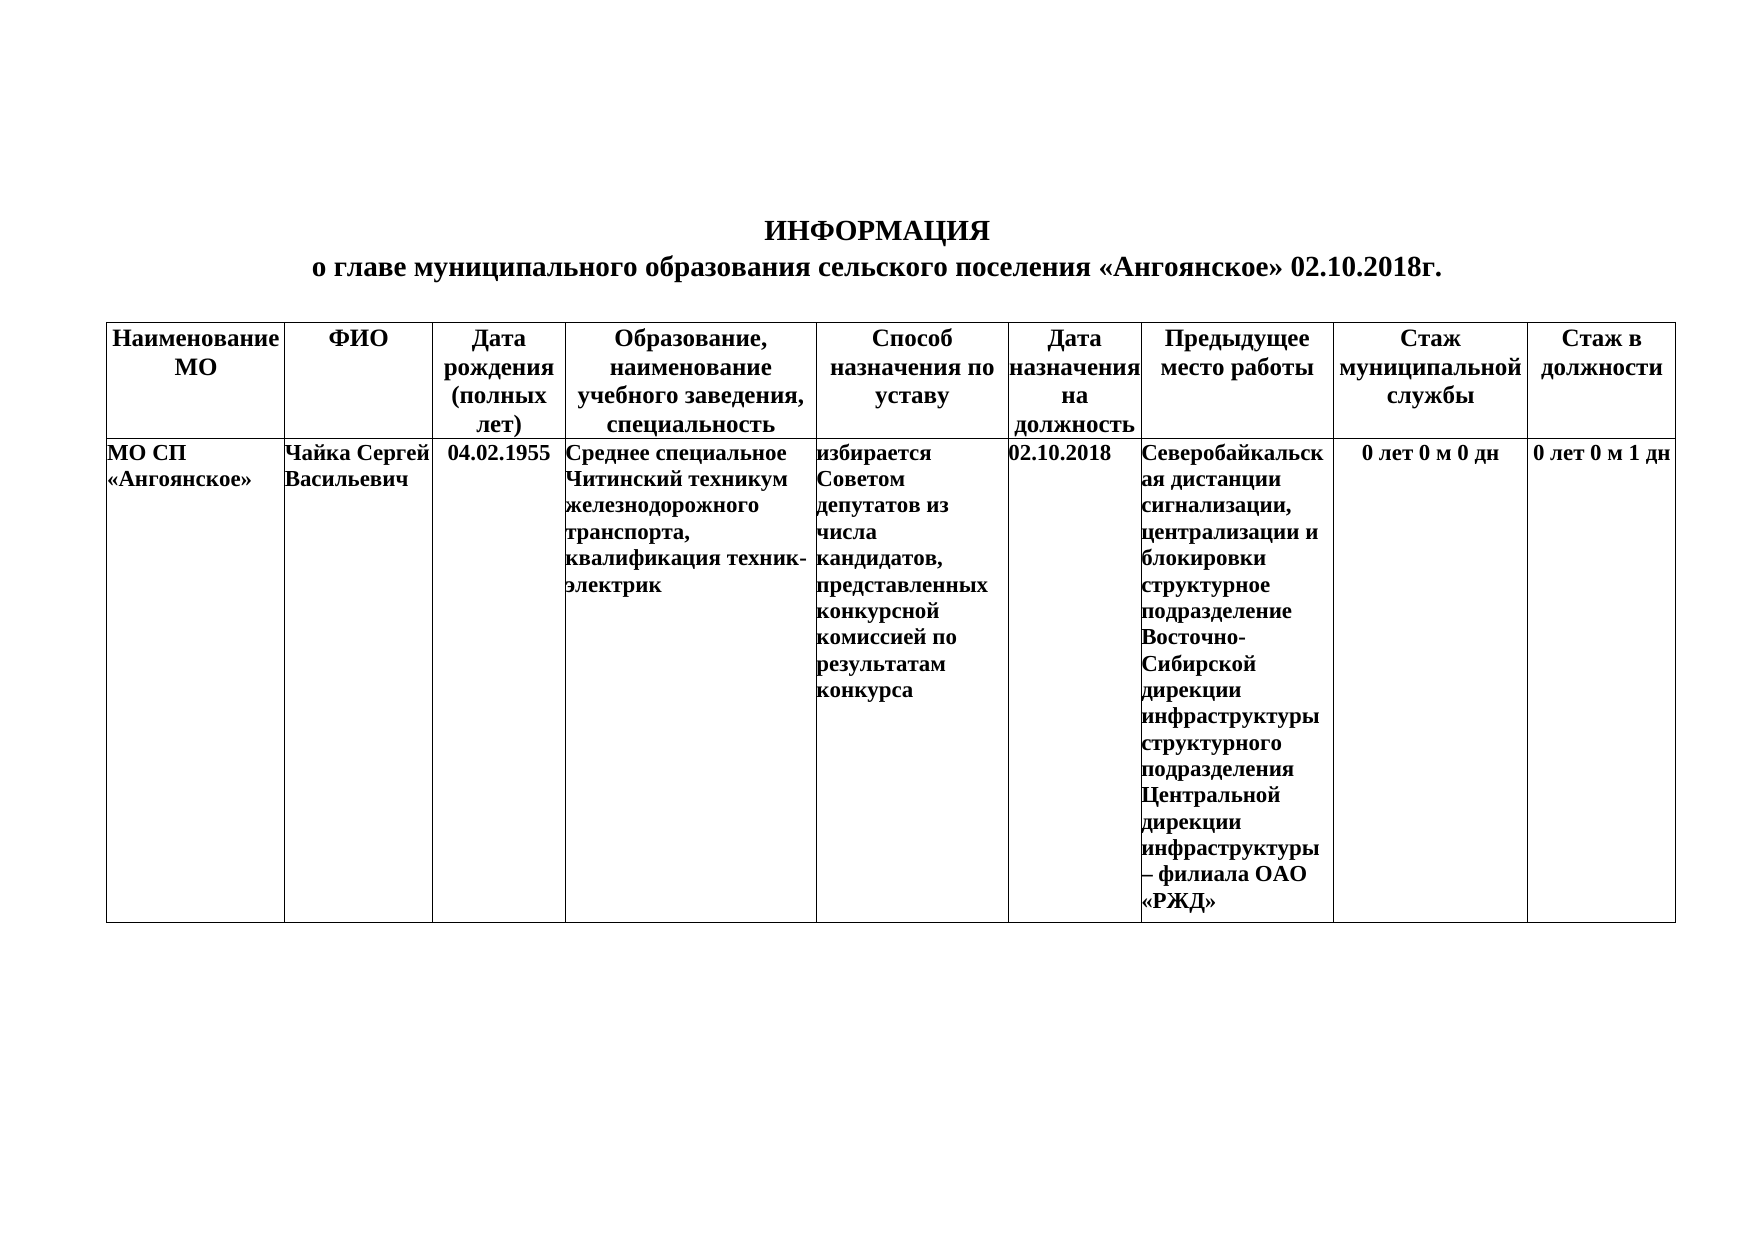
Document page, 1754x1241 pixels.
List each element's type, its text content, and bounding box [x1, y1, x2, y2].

table_header Образование, наименование учебного заведения, специальность [566, 323, 816, 438]
table_header Стаж муниципальной службы [1334, 323, 1527, 438]
table_cell 0 лет 0 м 0 дн [1334, 439, 1527, 922]
table_header Стаж в должности [1528, 323, 1675, 438]
table_header ФИО [285, 323, 432, 438]
table_cell МО СП «Ангоянское» [107, 439, 284, 922]
table_header Наименование МО [107, 323, 284, 438]
text о главе муниципального образования сельского поселения «Ангоянское» 02.10.2018г. [118, 249, 1636, 283]
table_header Дата рождения (полных лет) [433, 323, 565, 438]
table_cell 04.02.1955 [433, 439, 565, 922]
table_header Предыдущее место работы [1142, 323, 1333, 438]
table_cell избирается Советом депутатов из числа кандидатов, представленных конкурсной комиссией по результатам конкурса [817, 439, 1008, 922]
table_header Дата назначения на должность [1009, 323, 1141, 438]
table_cell Среднее специальное Читинский техникум железнодорожного транспорта, квалификация техник-электрик [566, 439, 816, 922]
table_cell 02.10.2018 [1009, 439, 1141, 922]
text ИНФОРМАЦИЯ [118, 213, 1636, 247]
table_header Способ назначения по уставу [817, 323, 1008, 438]
table_cell Чайка Сергей Васильевич [285, 439, 432, 922]
table_cell Северобайкальская дистанции сигнализации, централизации и блокировки структурное подразделение Восточно-Сибирской дирекции инфраструктуры структурного подразделения Центральной дирекции инфраструктуры – филиала ОАО «РЖД» [1142, 439, 1333, 922]
table_cell 0 лет 0 м 1 дн [1528, 439, 1675, 922]
